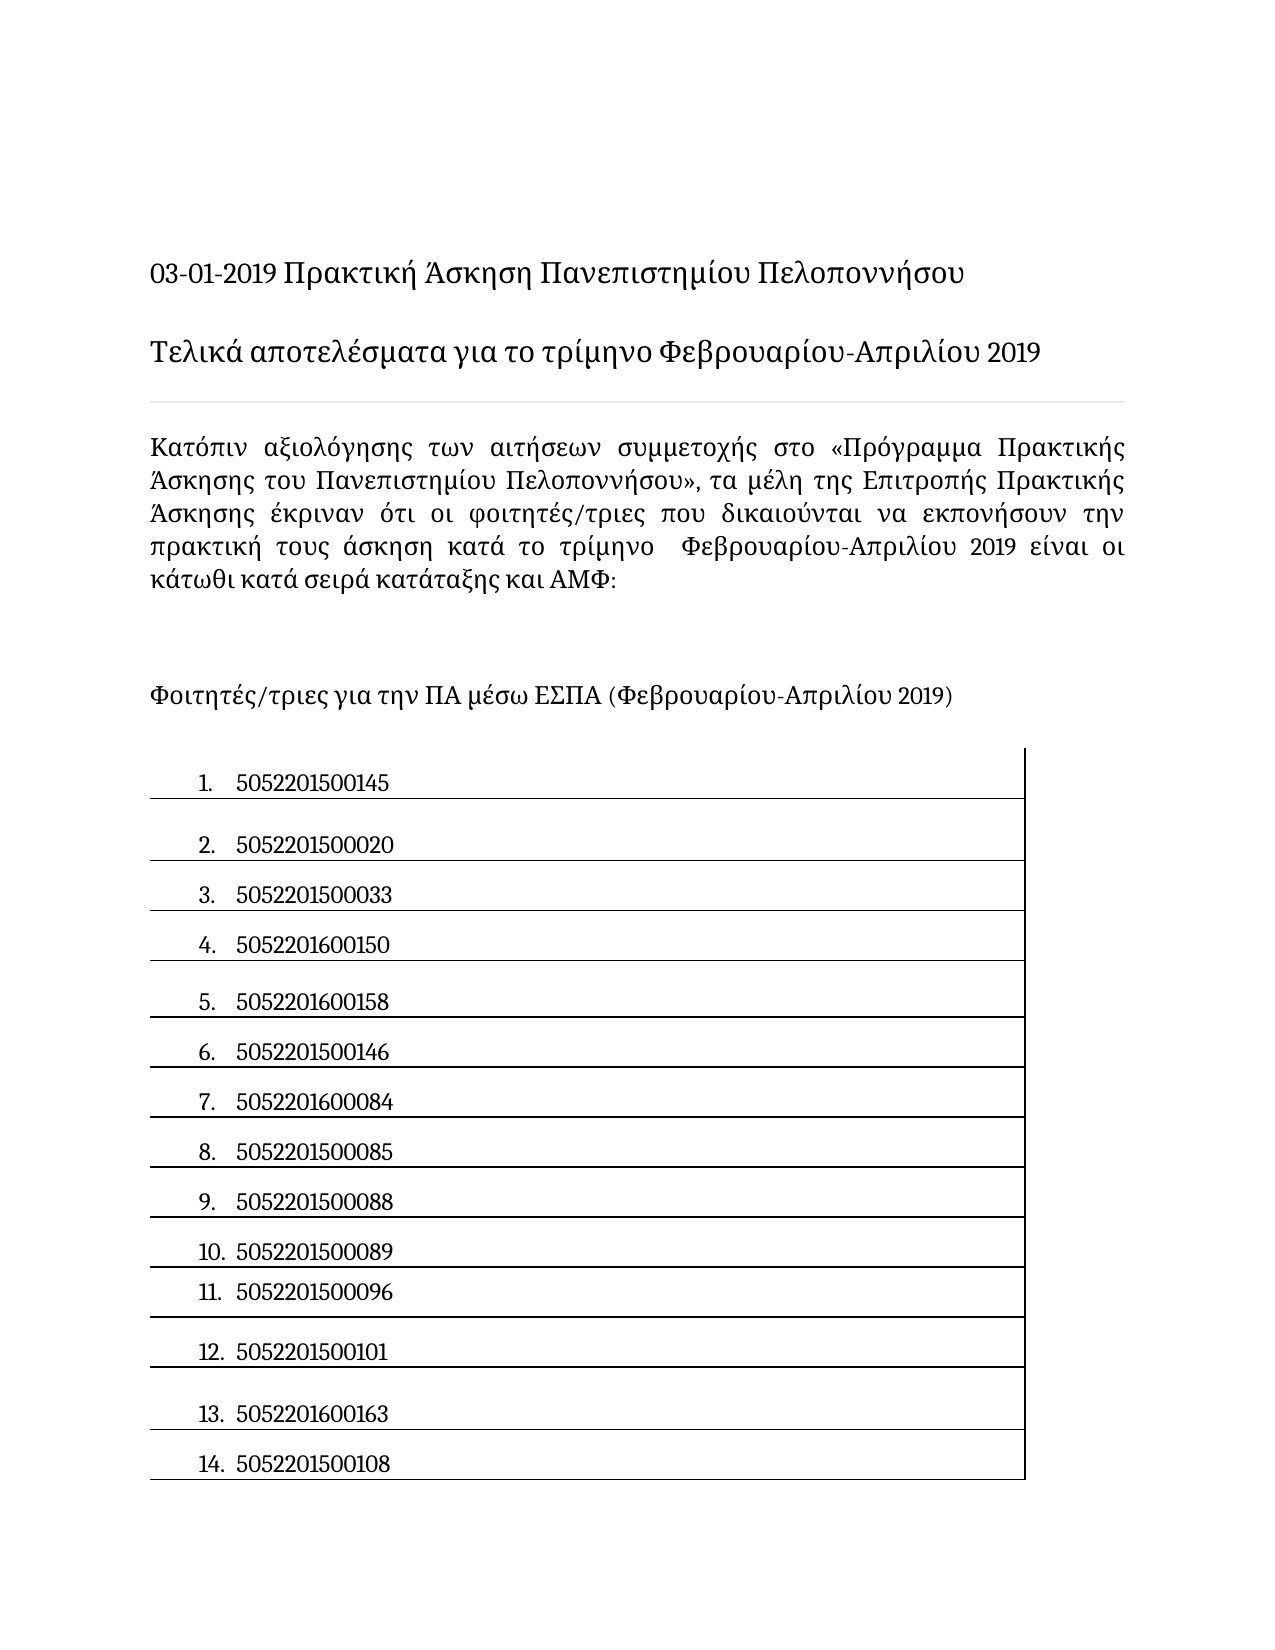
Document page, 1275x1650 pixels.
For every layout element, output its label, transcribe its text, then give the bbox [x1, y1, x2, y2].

table_cell 5052201600163 [150, 1368, 1024, 1429]
table_cell 5052201500096 [150, 1268, 1024, 1316]
text Φοιτητές/τριες για την ΠΑ μέσω ΕΣΠΑ (Φεβρουαρίου-Απριλίου 2019) [150, 682, 1125, 710]
table_header 5052201500145 [150, 748, 1024, 798]
table_cell 5052201500020 [150, 799, 1024, 860]
table_cell 5052201500085 [150, 1118, 1024, 1166]
text 03-01-2019 Πρακτική Άσκηση Πανεπιστημίου Πελοποννήσου [150, 244, 1125, 291]
table_cell 5052201500033 [150, 861, 1024, 910]
table_cell 5052201500108 [150, 1430, 1024, 1479]
text Κατόπιν αξιολόγησης των αιτήσεων συμμετοχής στο «Πρόγραμμα Πρακτικής Άσκησης του Πανεπιστημίου Πελοποννήσου», τα μέλη της Επιτροπής Πρακτικής Άσκησης έκριναν ότι οι φοιτητές/τριες που δικαιούνται να εκπονήσουν την πρακτική τους άσκηση κατά το τρίμηνο Φεβρουαρίου-Απριλίου 2019 είναι οι κάτωθι κατά σειρά κατάταξης και ΑΜΦ: [150, 434, 1125, 595]
table_cell 5052201500089 [150, 1218, 1024, 1266]
table_cell 5052201500101 [150, 1318, 1024, 1366]
text Τελικά αποτελέσματα για το τρίμηνο Φεβρουαρίου-Απριλίου 2019 [150, 322, 1125, 401]
table_cell 5052201600158 [150, 961, 1024, 1016]
table_cell 5052201500088 [150, 1168, 1024, 1216]
table_cell 5052201600150 [150, 911, 1024, 960]
table_cell 5052201600084 [150, 1068, 1024, 1116]
table_cell 5052201500146 [150, 1018, 1024, 1066]
